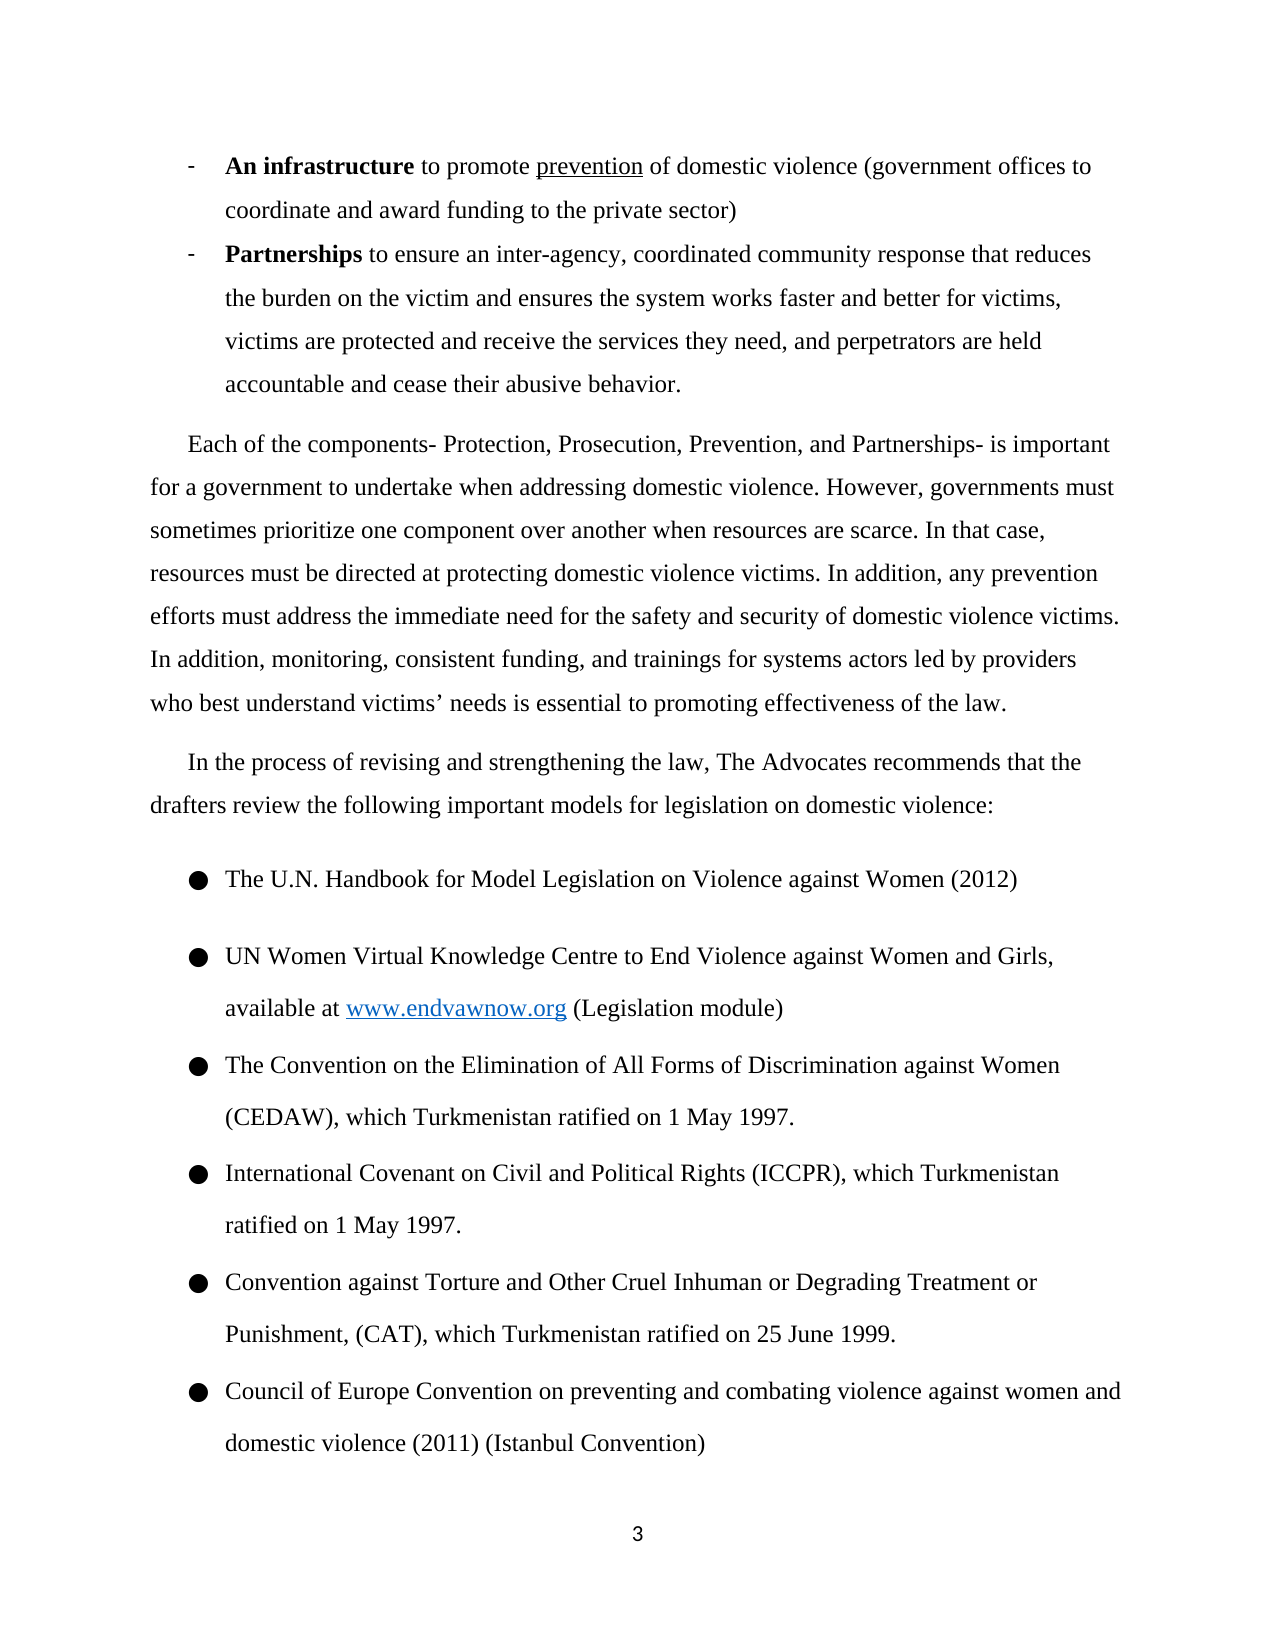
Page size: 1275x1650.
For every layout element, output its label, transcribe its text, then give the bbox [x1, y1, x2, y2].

list The U.N. Handbook for Model Legislation on Violence against Women (2012) [187, 850, 1125, 902]
list Partnerships to ensure an inter-agency, coordinated community response that reduces the burden on the victim and ensures the system works faster and better for victims, victims are protected and receive the services they need, and perpetrators are held accountable and cease their abusive behavior. [187, 238, 1125, 398]
list UN Women Virtual Knowledge Centre to End Violence against Women and Girls, available at www.endvawnow.org (Legislation module) [187, 927, 1125, 1022]
list Convention against Torture and Other Cruel Inhuman or Degrading Treatment or Punishment, (CAT), which Turkmenistan ratified on 25 June 1999. [187, 1253, 1125, 1348]
text Each of the components- Protection, Prosecution, Prevention, and Partnerships- is important for a government to undertake when addressing domestic violence. However, governments must sometimes prioritize one component over another when resources are scarce. In that case, resources must be directed at protecting domestic violence victims. In addition, any prevention efforts must address the immediate need for the safety and security of domestic violence victims. In addition, monitoring, consistent funding, and trainings for systems actors led by providers who best understand victims’ needs is essential to promoting effectiveness of the law. [150, 429, 1125, 716]
text In the process of revising and strengthening the law, The Advocates recommends that the drafters review the following important models for legislation on domestic violence: [150, 747, 1125, 819]
list Council of Europe Convention on preventing and combating violence against women and domestic violence (2011) (Istanbul Convention) [187, 1362, 1125, 1457]
list An infrastructure to promote prevention of domestic violence (government offices to coordinate and award funding to the private sector) [187, 150, 1125, 224]
list International Covenant on Civil and Political Rights (ICCPR), which Turkmenistan ratified on 1 May 1997. [187, 1145, 1125, 1239]
list The Convention on the Elimination of All Forms of Discrimination against Women (CEDAW), which Turkmenistan ratified on 1 May 1997. [187, 1036, 1125, 1130]
